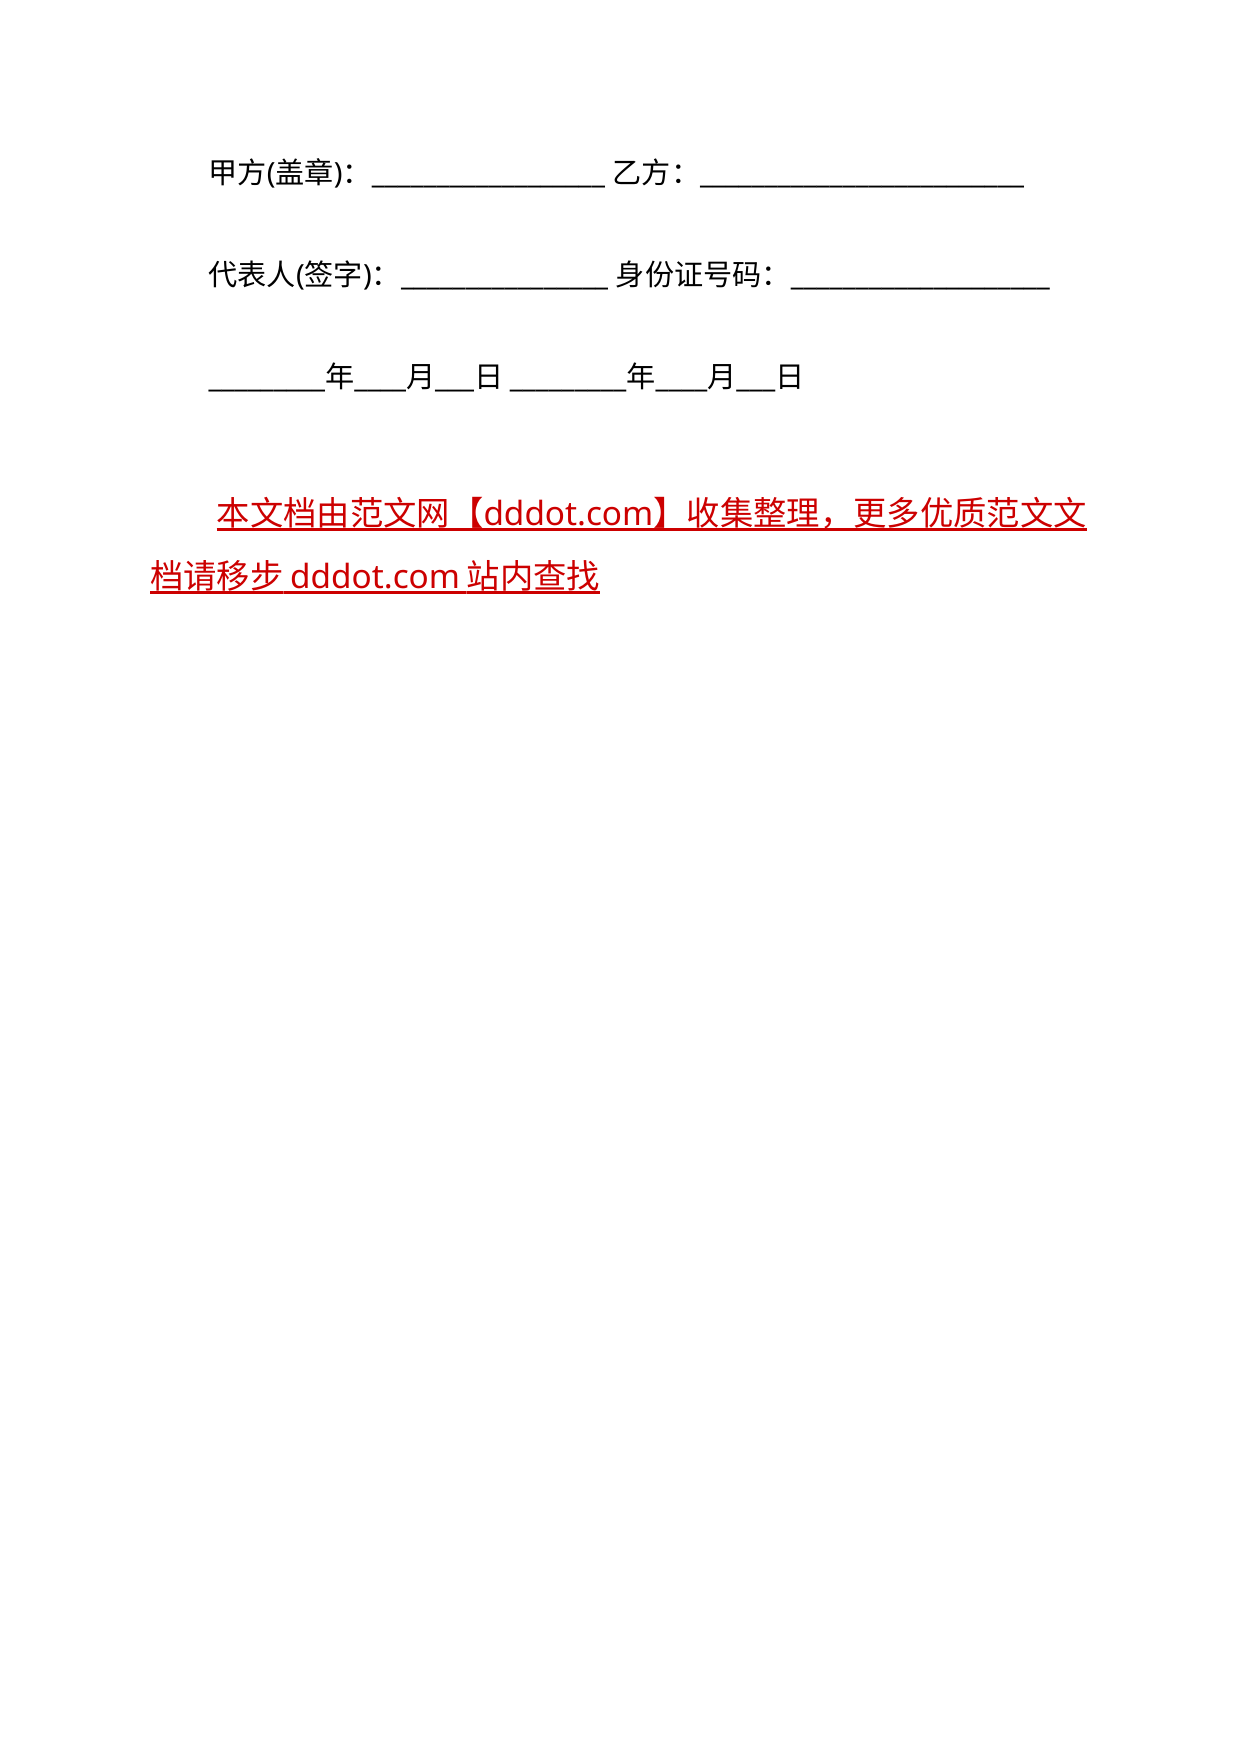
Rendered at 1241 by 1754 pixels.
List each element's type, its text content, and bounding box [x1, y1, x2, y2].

text 代表人(签字)：________________ 身份证号码：____________________ [150, 252, 1090, 294]
text 本文档由范文网【dddot.com】收集整理，更多优质范文文档请移步dddot.com站内查找 [150, 487, 1090, 598]
text _________年____月___日 _________年____月___日 [150, 354, 1090, 396]
text 甲方(盖章)：__________________ 乙方：_________________________ [150, 150, 1090, 192]
